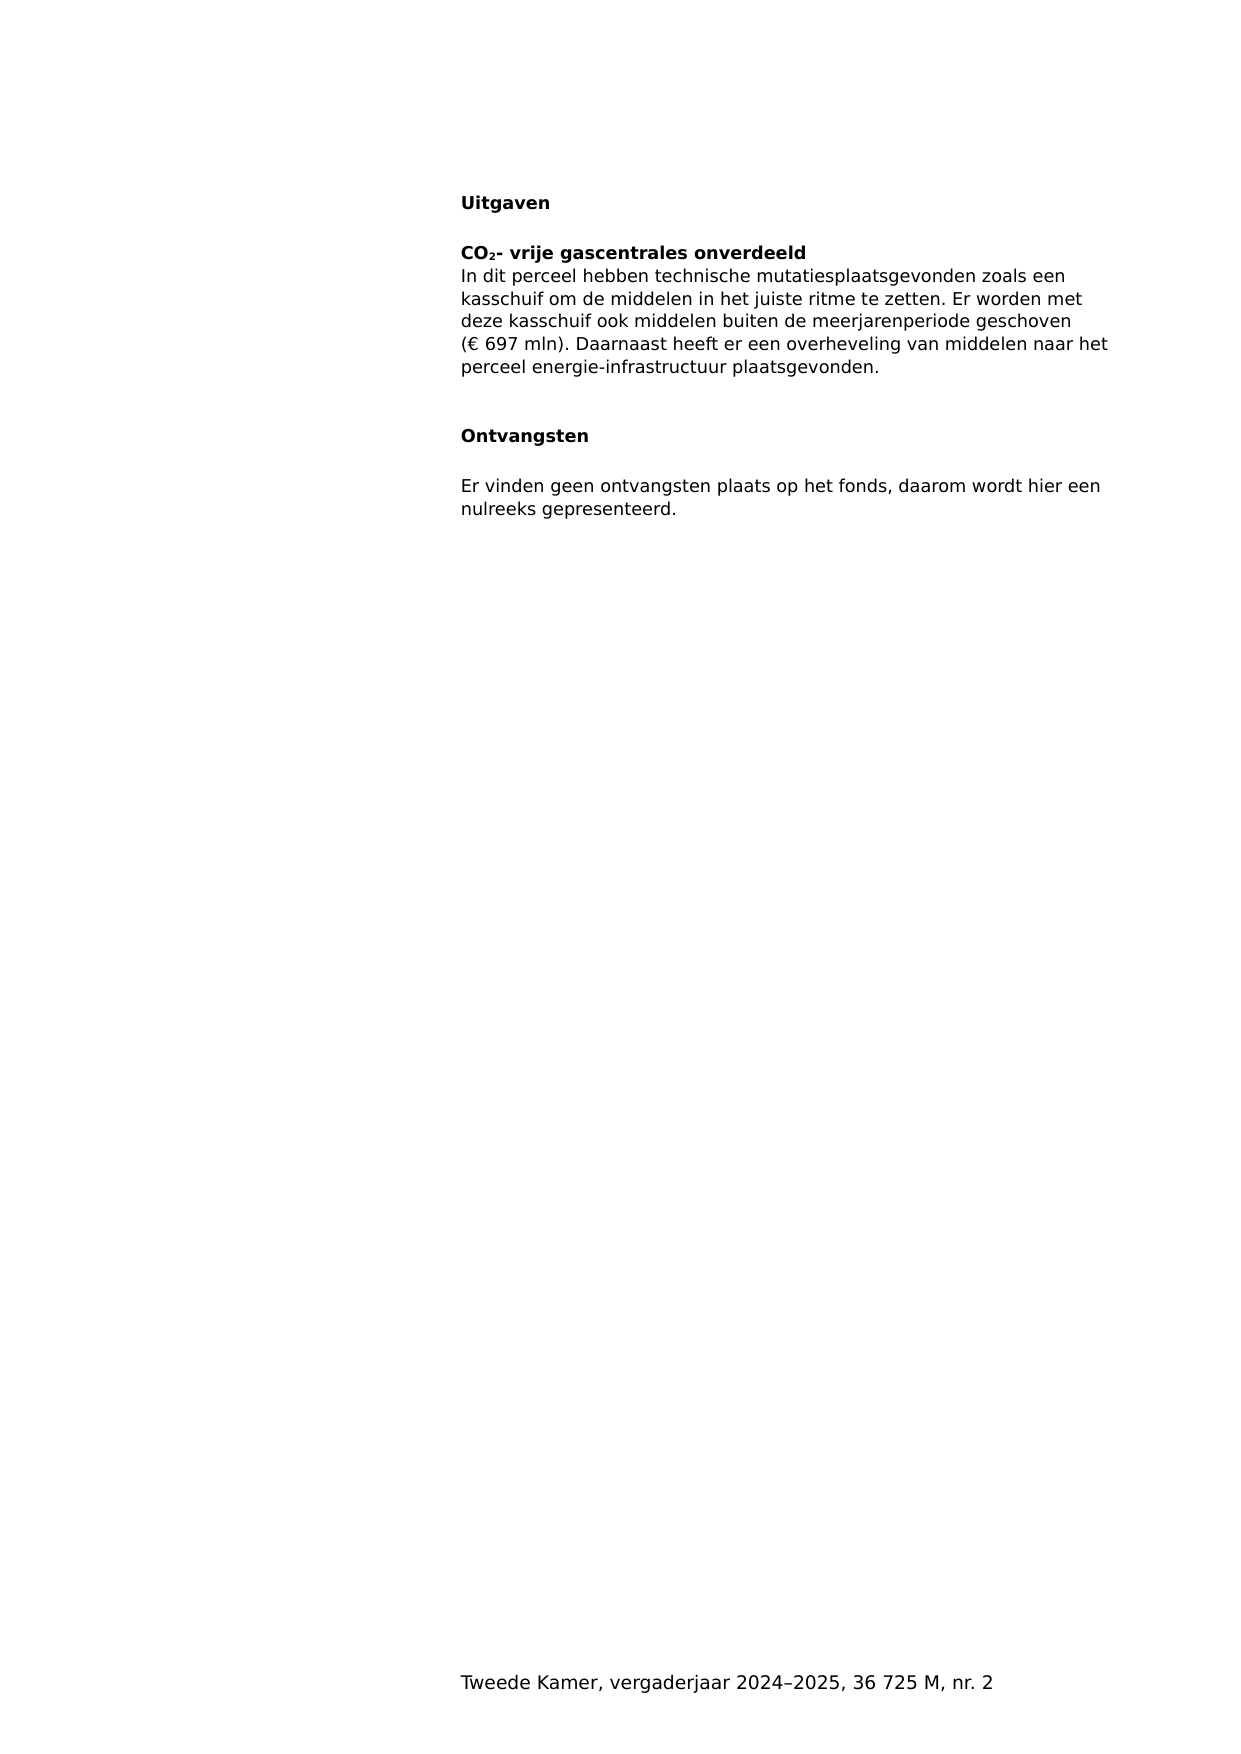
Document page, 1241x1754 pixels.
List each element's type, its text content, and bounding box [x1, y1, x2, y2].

text Er vinden geen ontvangsten plaats op het fonds, daarom wordt hier een nulreeks gepresenteerd. [461, 474, 1125, 520]
text CO2- vrije gascentrales onverdeeld In dit perceel hebben technische mutatiesplaatsgevonden zoals een kasschuif om de middelen in het juiste ritme te zetten. Er worden met deze kasschuif ook middelen buiten de meerjarenperiode geschoven (€ 697 mln). Daarnaast heeft er een overheveling van middelen naar het perceel energie-infrastructuur plaatsgevonden. [461, 241, 1125, 401]
text Uitgaven [461, 191, 1125, 214]
text Ontvangsten [461, 424, 1125, 447]
